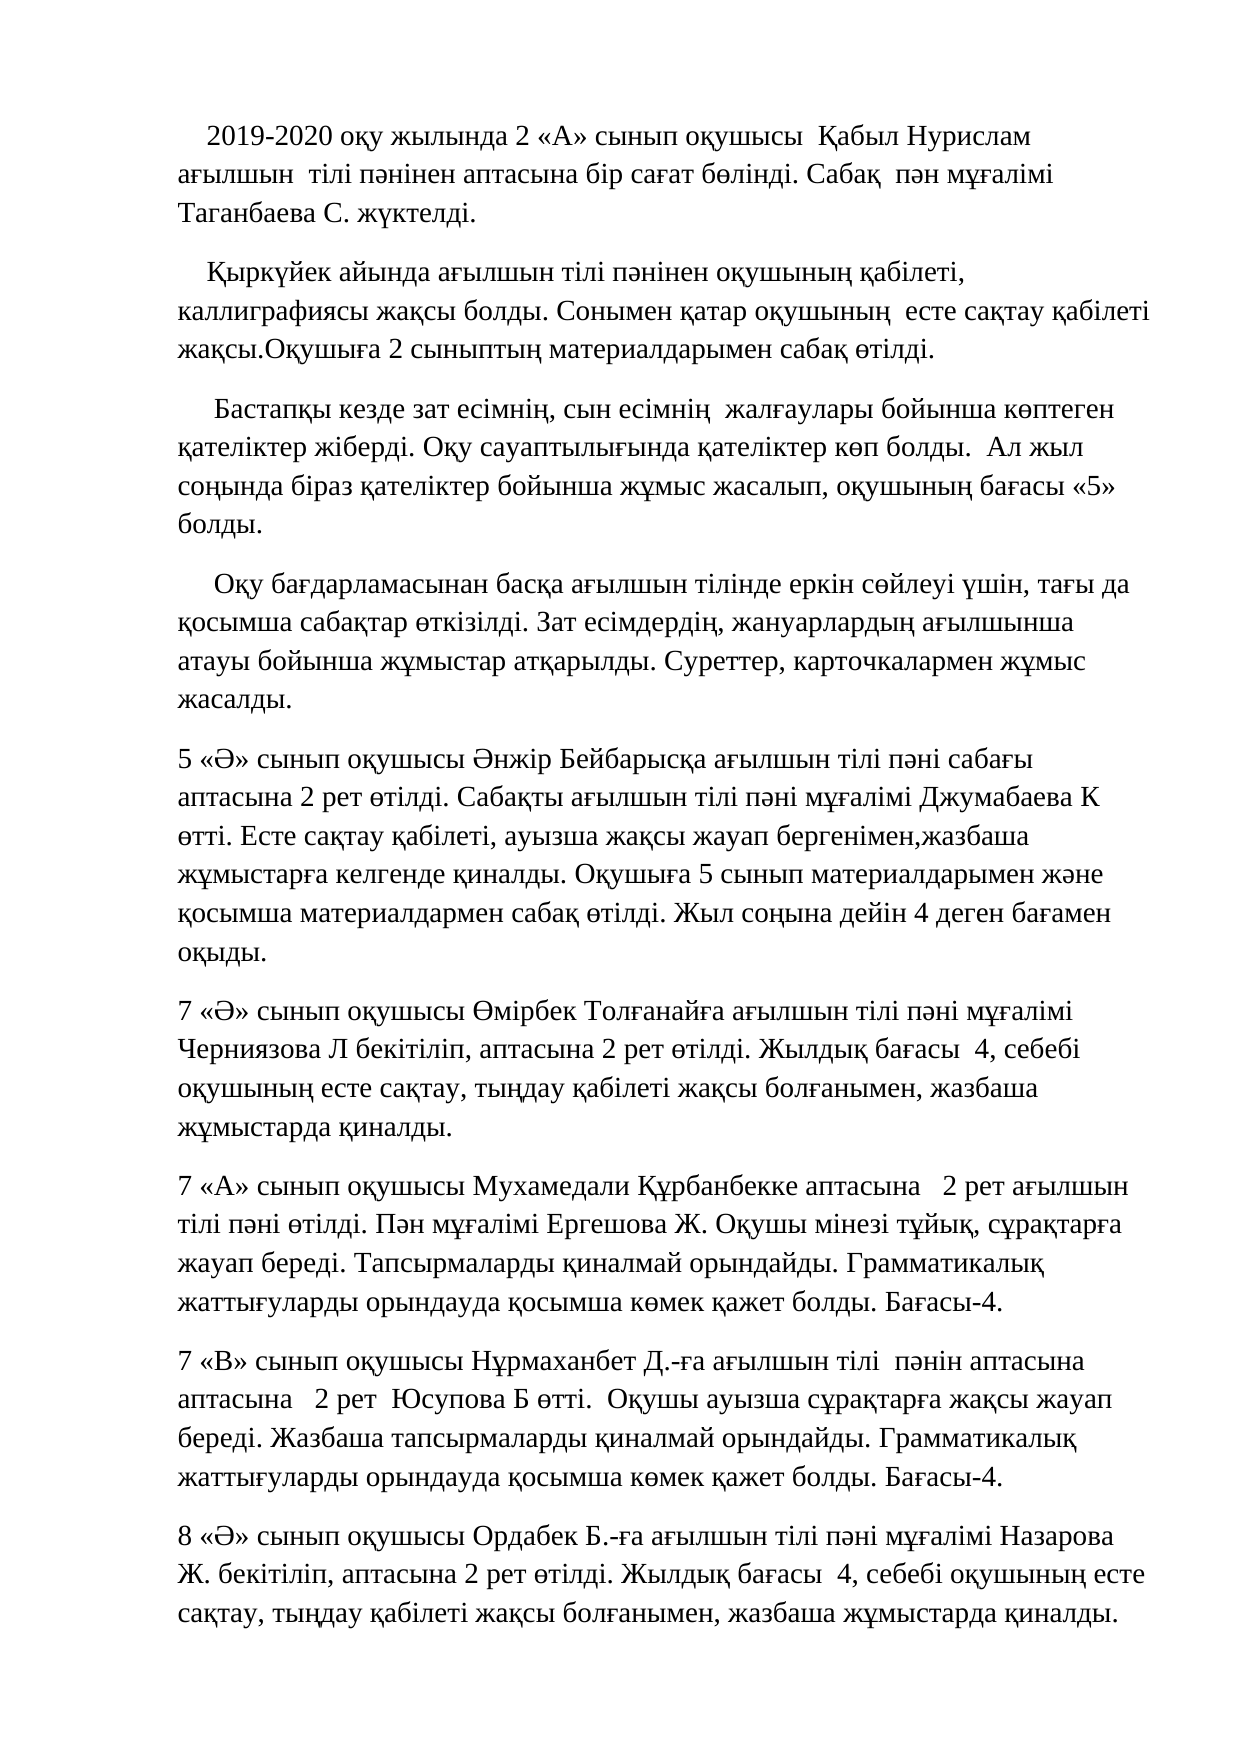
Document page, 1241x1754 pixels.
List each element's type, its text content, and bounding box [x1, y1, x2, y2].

text 5 «Ә» сынып оқушысы Әнжір Бейбарысқа ағылшын тілі пәні сабағы аптасына 2 рет өтілді. Сабақты ағылшын тілі пәні мұғалімі Джумабаева К өтті. Есте сақтау қабілеті, ауызша жақсы жауап бергенімен,жазбаша жұмыстарға келгенде қиналды. Оқушыға 5 сынып материалдарымен және қосымша материалдармен сабақ өтілді. Жыл соңына дейін 4 деген бағамен оқыды. [177, 741, 1152, 967]
text 8 «Ә» сынып оқушысы Ордабек Б.-ға ағылшын тілі пәні мұғалімі Назарова Ж. бекітіліп, аптасына 2 рет өтілді. Жылдық бағасы 4, себебі оқушының есте сақтау, тыңдау қабілеті жақсы болғанымен, жазбаша жұмыстарда қиналды. [177, 1518, 1152, 1629]
text 7 «В» сынып оқушысы Нұрмаханбет Д.-ға ағылшын тілі пәнін аптасына аптасына 2 рет Юсупова Б өтті. Оқушы ауызша сұрақтарға жақсы жауап береді. Жазбаша тапсырмаларды қиналмай орындайды. Грамматикалық жаттығуларды орындауда қосымша көмек қажет болды. Бағасы-4. [177, 1343, 1152, 1492]
text 7 «Ә» сынып оқушысы Өмірбек Толғанайға ағылшын тілі пәні мұғалімі Черниязова Л бекітіліп, аптасына 2 рет өтілді. Жылдық бағасы 4, себебі оқушының есте сақтау, тыңдау қабілеті жақсы болғанымен, жазбаша жұмыстарда қиналды. [177, 993, 1152, 1142]
text Қыркүйек айында ағылшын тілі пәнінен оқушының қабілеті, каллиграфиясы жақсы болды. Сонымен қатар оқушының есте сақтау қабілеті жақсы.Оқушыға 2 сыныптың материалдарымен сабақ өтілді. [177, 254, 1152, 365]
text Оқу бағдарламасынан басқа ағылшын тілінде еркін сөйлеуі үшін, тағы да қосымша сабақтар өткізілді. Зат есімдердің, жануарлардың ағылшынша атауы бойынша жұмыстар атқарылды. Суреттер, карточкалармен жұмыс жасалды. [177, 566, 1152, 715]
text 2019-2020 оқу жылында 2 «А» сынып оқушысы Қабыл Нурислам ағылшын тілі пәнінен аптасына бір сағат бөлінді. Сабақ пән мұғалімі Таганбаева С. жүктелді. [177, 118, 1152, 229]
text Бастапқы кезде зат есімнің, сын есімнің жалғаулары бойынша көптеген қателіктер жіберді. Оқу сауаптылығында қателіктер көп болды. Ал жыл соңында біраз қателіктер бойынша жұмыс жасалып, оқушының бағасы «5» болды. [177, 391, 1152, 540]
text 7 «А» сынып оқушысы Мухамедали Құрбанбекке аптасына 2 рет ағылшын тілі пәні өтілді. Пән мұғалімі Ергешова Ж. Оқушы мінезі тұйық, сұрақтарға жауап береді. Тапсырмаларды қиналмай орындайды. Грамматикалық жаттығуларды орындауда қосымша көмек қажет болды. Бағасы-4. [177, 1168, 1152, 1317]
